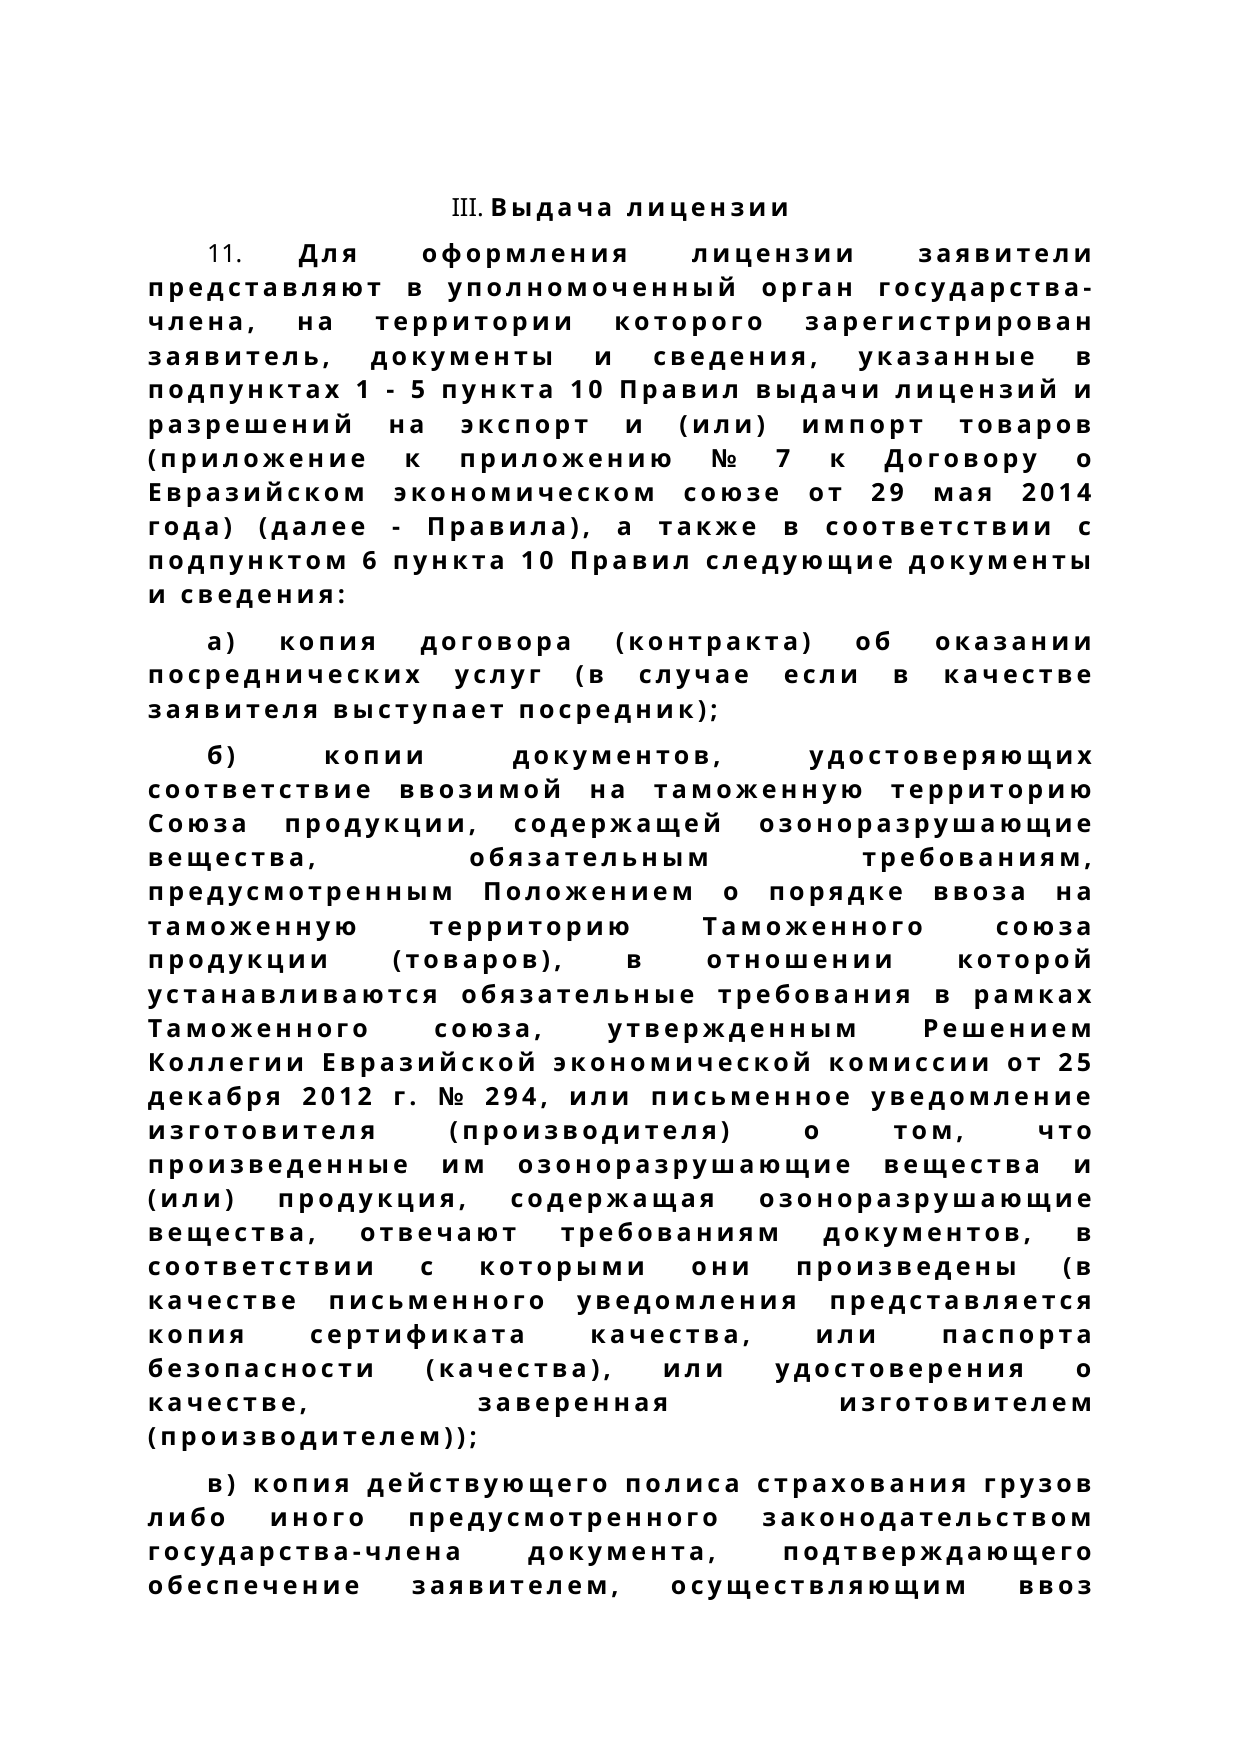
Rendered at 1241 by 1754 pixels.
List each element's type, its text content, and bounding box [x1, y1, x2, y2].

text б) копии документов, удостоверяющих соответствие ввозимой на таможенную территорию Союза продукции, содержащей озоноразрушающие вещества, обязательным требованиям, предусмотренным Положением о порядке ввоза на таможенную территорию Таможенного союза продукции (товаров), в отношении которой устанавливаются обязательные требования в рамках Таможенного союза, утвержденным Решением Коллегии Евразийской экономической комиссии от 25 декабря 2012 г. № 294, или письменное уведомление изготовителя (производителя) о том, что произведенные им озоноразрушающие вещества и (или) продукция, содержащая озоноразрушающие вещества, отвечают требованиям документов, в соответствии с которыми они произведены (в качестве письменного уведомления представляется копия сертификата качества, или паспорта безопасности (качества), или удостоверения о качестве, заверенная изготовителем (производителем)); [148, 738, 1092, 1453]
text III. Выдача лицензии [148, 189, 1092, 223]
text а) копия договора (контракта) об оказании посреднических услуг (в случае если в качестве заявителя выступает посредник); [148, 623, 1092, 725]
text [148, 1466, 1092, 1602]
text 11. Для оформления лицензии заявители представляют в уполномоченный орган государства-члена, на территории которого зарегистрирован заявитель, документы и сведения, указанные в подпунктах 1 - 5 пункта 10 Правил выдачи лицензий и разрешений на экспорт и (или) импорт товаров (приложение к приложению № 7 к Договору о Евразийском экономическом союзе от 29 мая 2014 года) (далее - Правила), а также в соответствии с подпунктом 6 пункта 10 Правил следующие документы и сведения: [148, 236, 1092, 611]
